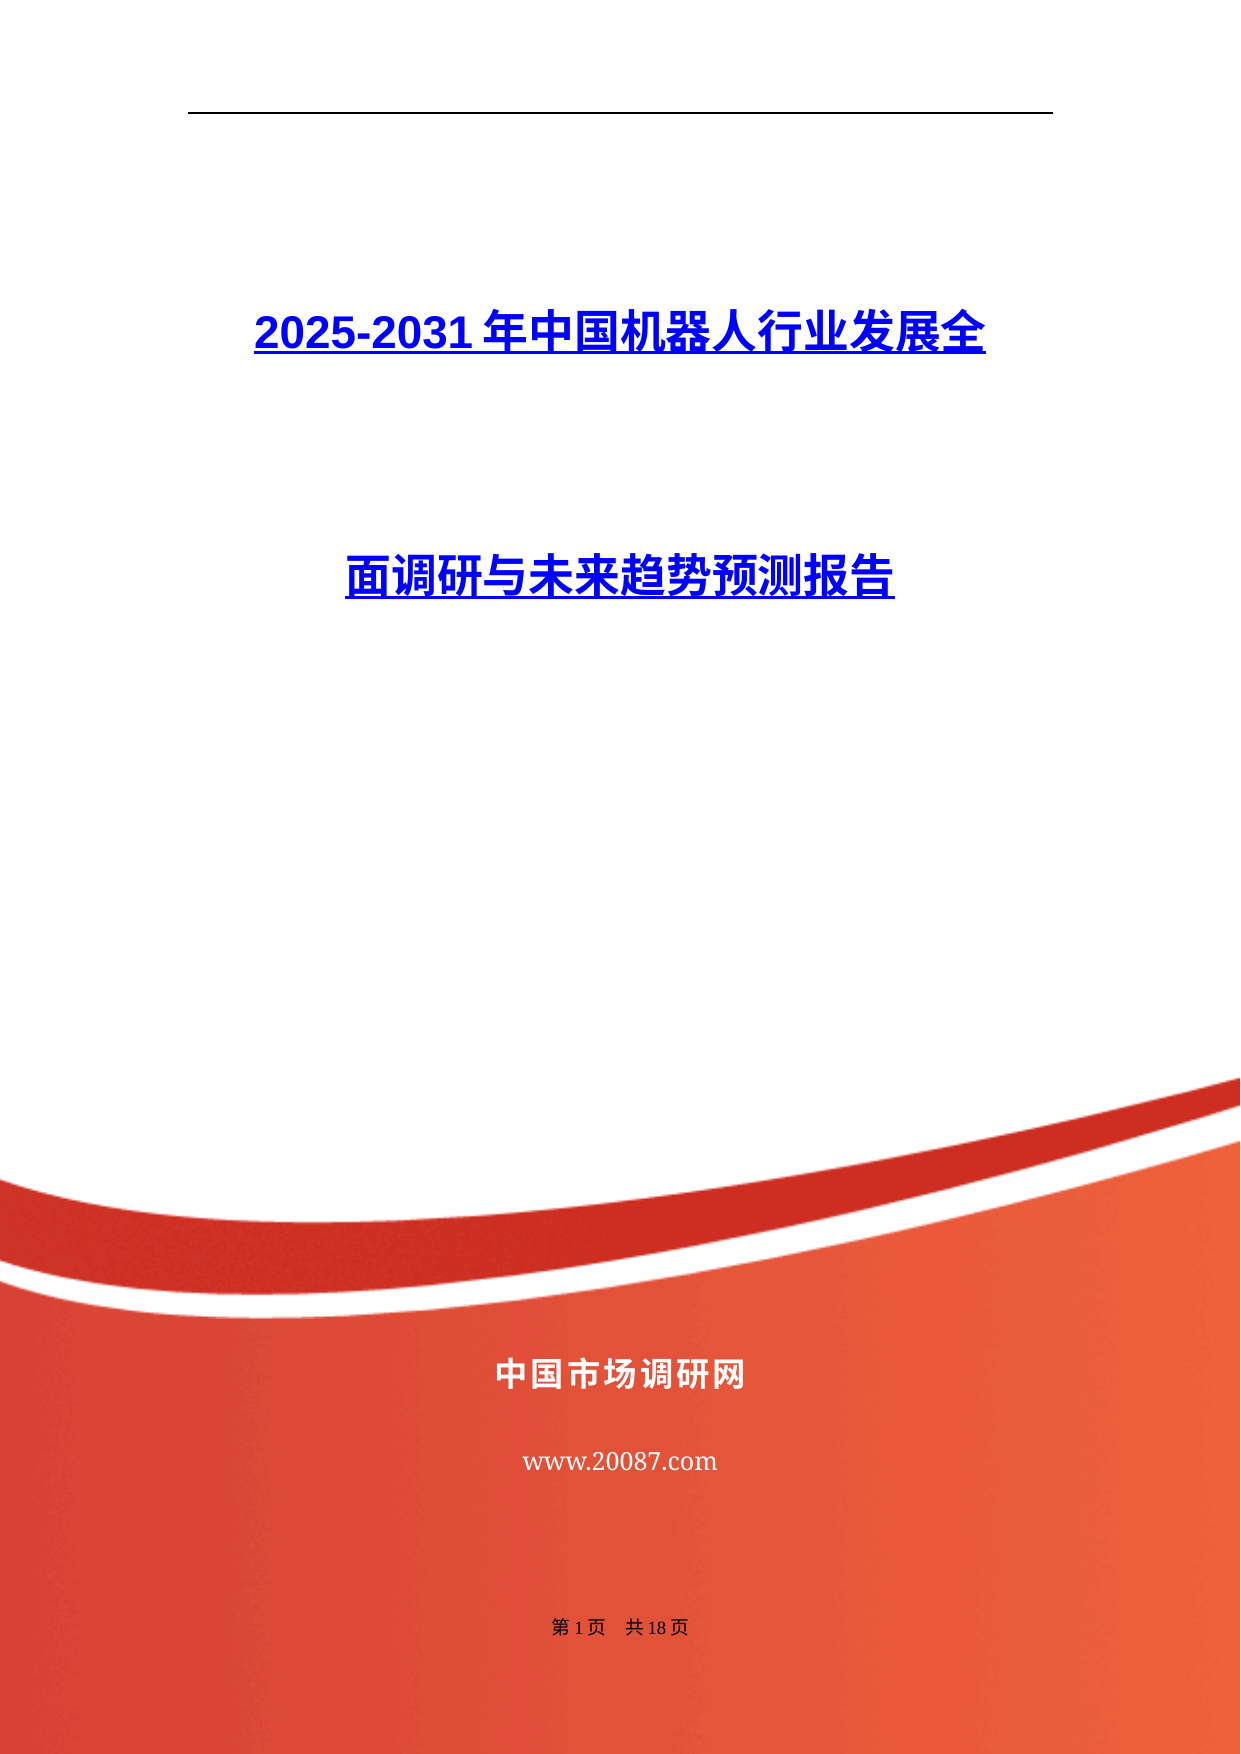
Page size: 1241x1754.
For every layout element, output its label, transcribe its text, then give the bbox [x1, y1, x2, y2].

picture [0, 1006, 1241, 1754]
subtitle 中国市场调研网 [187, 1339, 1053, 1404]
text www.20087.com [187, 1428, 1053, 1493]
table_header 2025-2031年中国机器人行业发展全面调研与未来趋势预测报告 [188, 207, 1053, 773]
